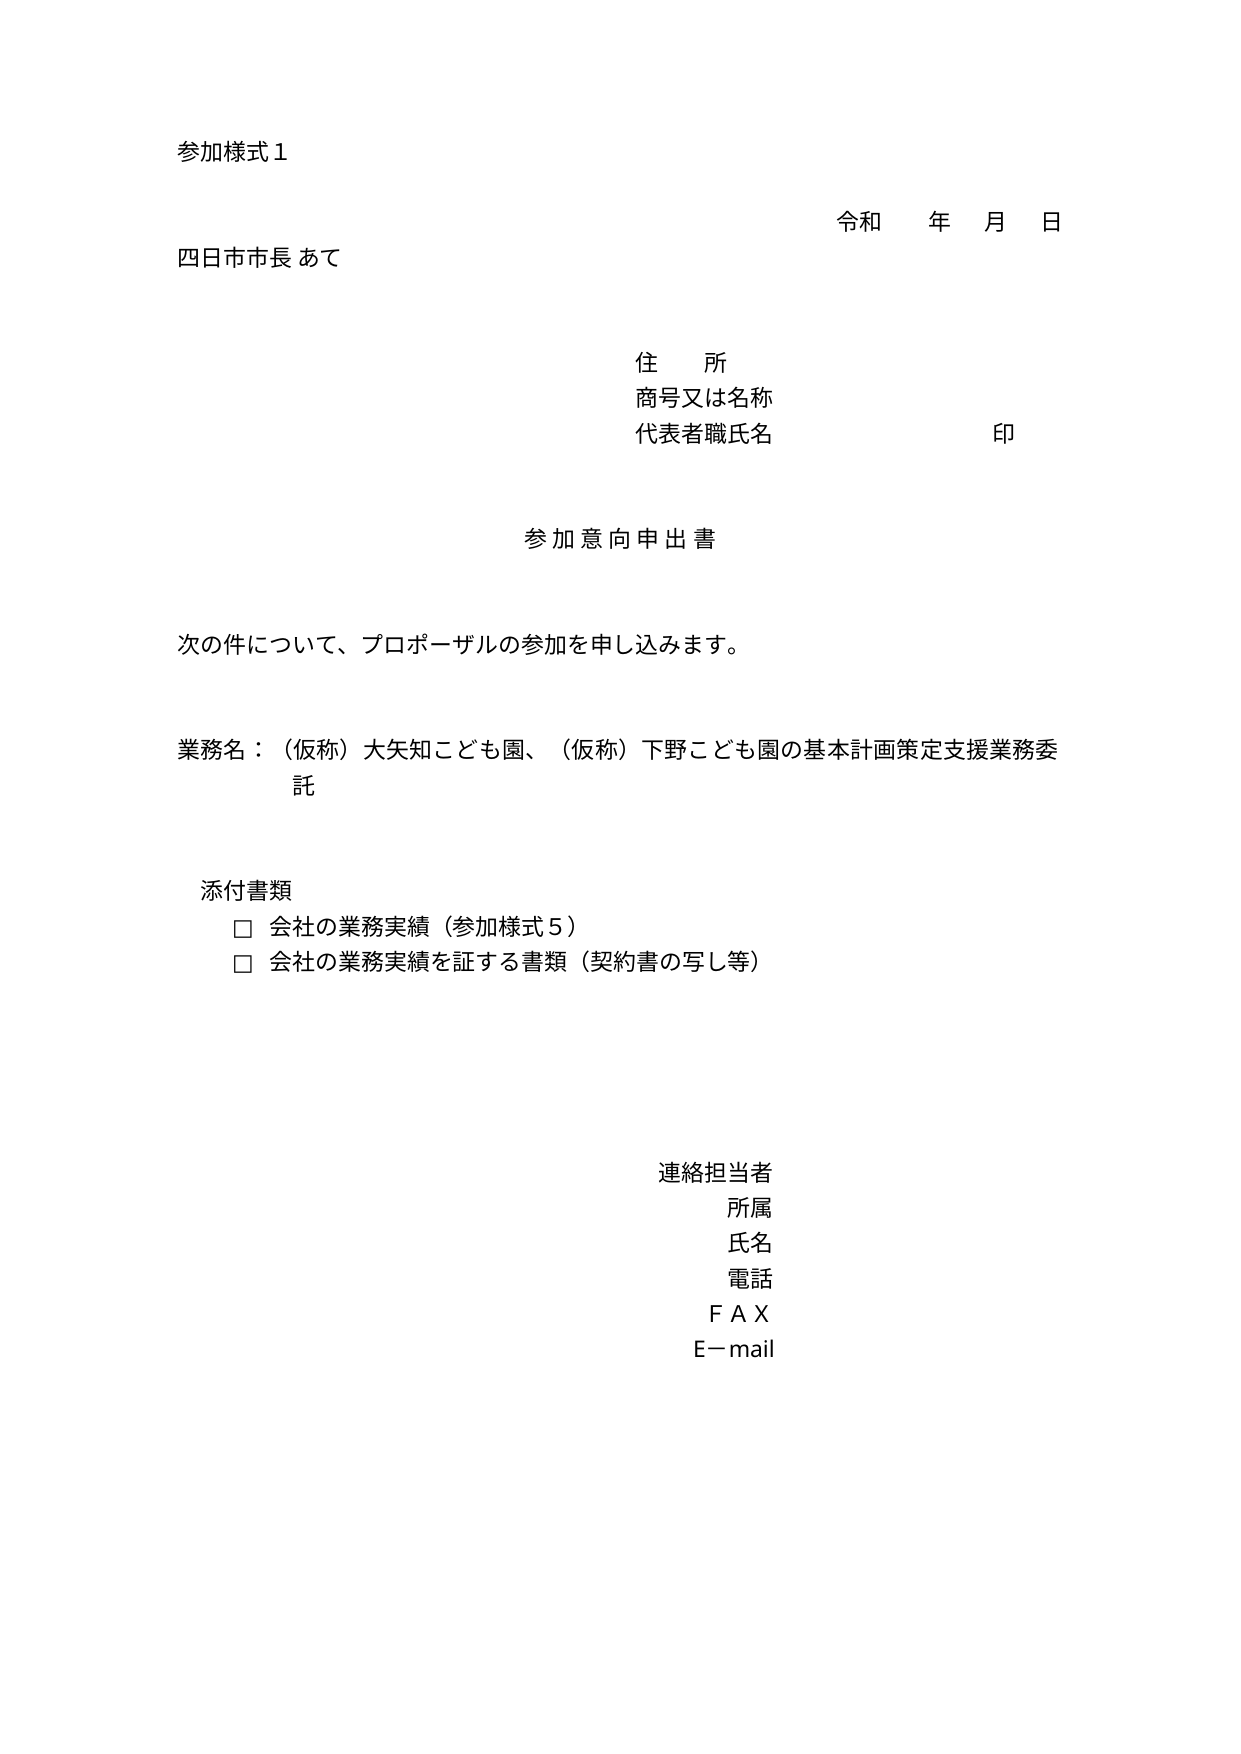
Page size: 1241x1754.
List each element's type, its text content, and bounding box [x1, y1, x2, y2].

text 添付書類 [177, 872, 1063, 907]
text 氏名 [177, 1224, 1063, 1259]
text 連絡担当者 [177, 1154, 1063, 1189]
list 会社の業務実績（参加様式５） [232, 907, 1063, 943]
text ＦＡＸ [177, 1295, 1063, 1330]
text 電話 [177, 1259, 1063, 1295]
text 四日市市長 あて [177, 238, 1063, 274]
text E－mail [177, 1330, 1063, 1365]
text 次の件について、プロポーザルの参加を申し込みます。 [177, 626, 1063, 661]
text 代表者職氏名 印 [177, 414, 1063, 450]
text 参加様式１ [177, 133, 1063, 168]
text 業務名：（仮称）大矢知こども園、（仮称）下野こども園の基本計画策定支援業務委託 [177, 731, 1063, 802]
text 参 加 意 向 申 出 書 [177, 520, 1063, 555]
text 令和 年 月 日 [177, 203, 1063, 238]
text 商号又は名称 [177, 379, 1063, 414]
text 所属 [177, 1189, 1063, 1224]
list 会社の業務実績を証する書類（契約書の写し等） [232, 943, 1063, 978]
text 住 所 [177, 344, 1063, 379]
